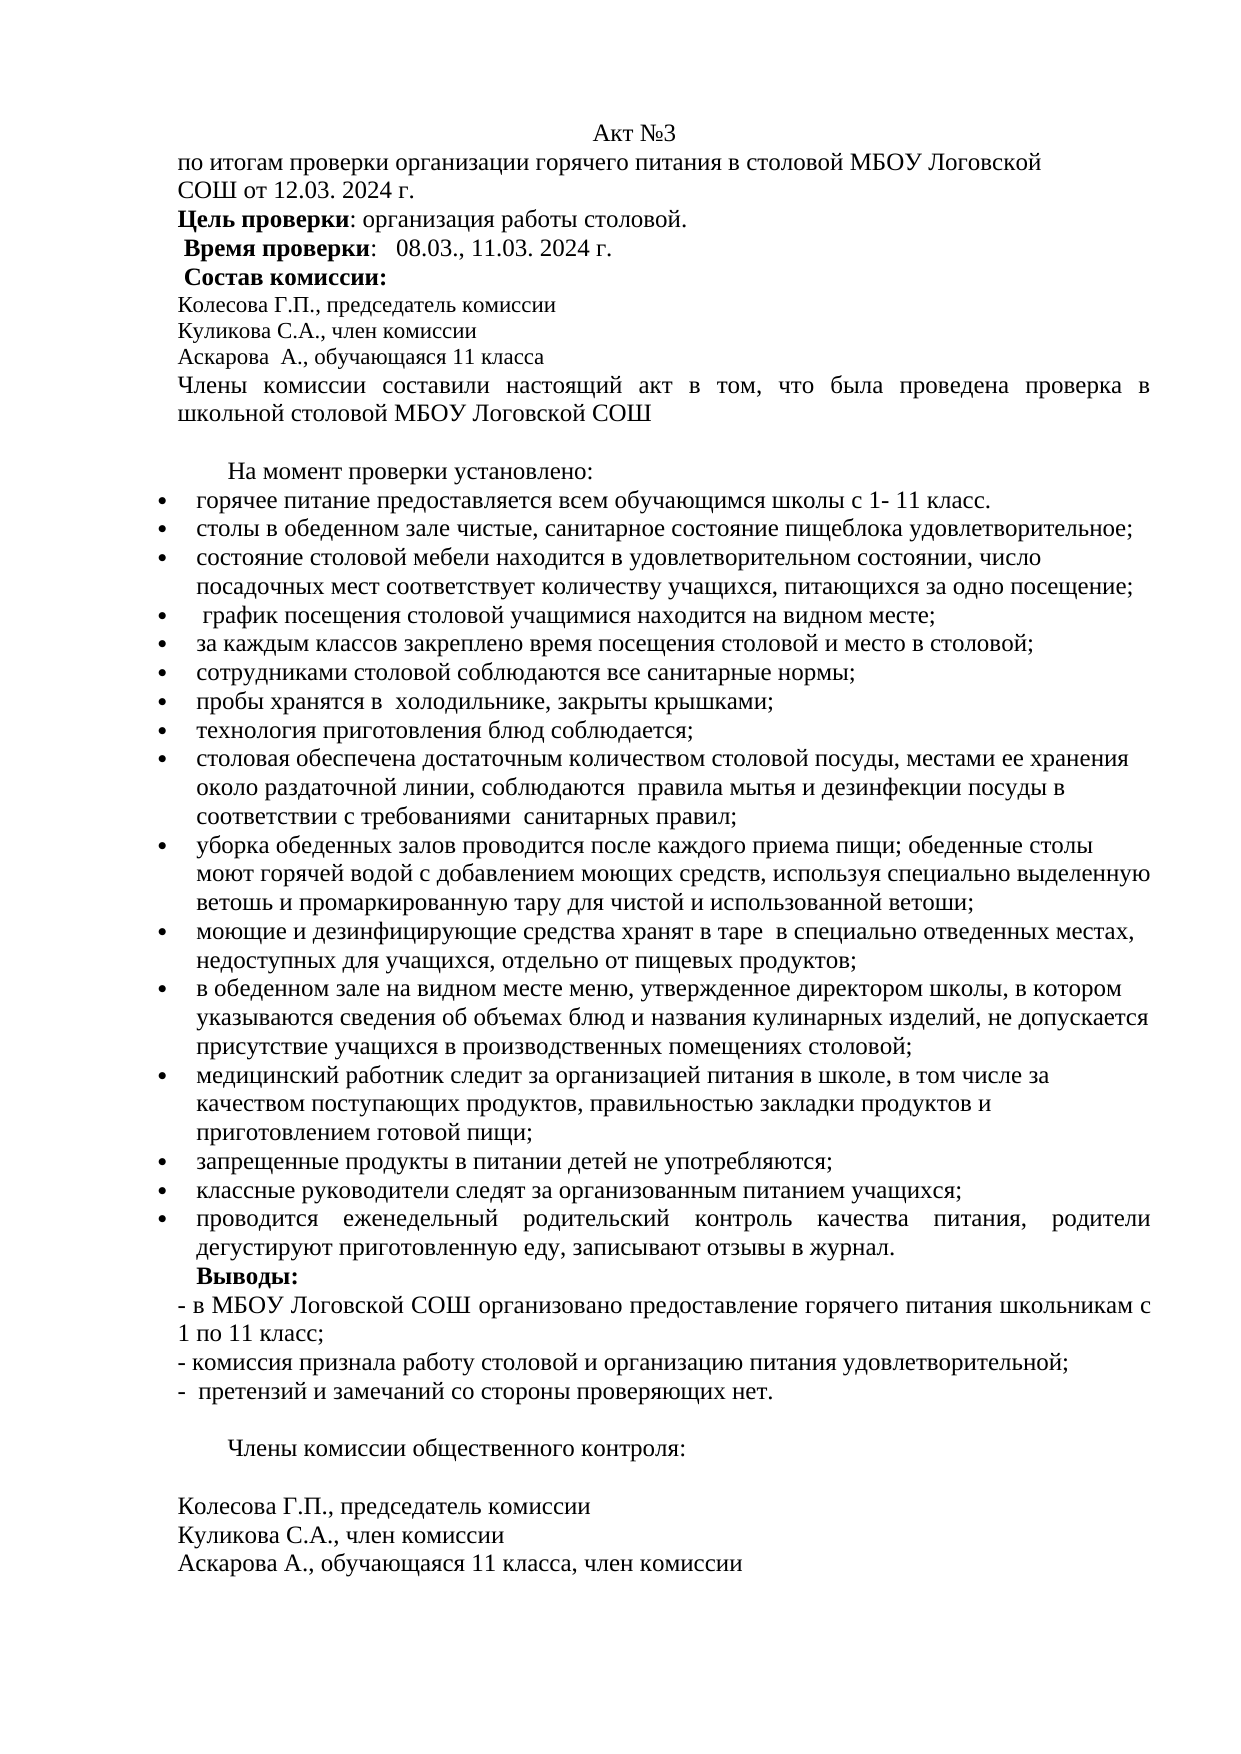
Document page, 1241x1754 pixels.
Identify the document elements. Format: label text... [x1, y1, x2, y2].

text Время проверки: 08.03., 11.03. 2024 г. [177, 233, 1152, 262]
list горячее питание предоставляется всем обучающимся школы с 1- 11 класс. [158, 485, 1152, 513]
text Цель проверки: организация работы столовой. [177, 204, 1152, 233]
list столы в обеденном зале чистые, санитарное состояние пищеблока удовлетворительное; [158, 513, 1152, 542]
list проводится еженедельный родительский контроль качества питания, родители дегустируют приготовленную еду, записывают отзывы в журнал. [158, 1203, 1152, 1261]
list за каждым классов закреплено время посещения столовой и место в столовой; [158, 628, 1152, 657]
text На момент проверки установлено: [177, 456, 1152, 485]
list в обеденном зале на видном месте меню, утвержденное директором школы, в котором указываются сведения об объемах блюд и названия кулинарных изделий, не допускается присутствие учащихся в производственных помещениях столовой; [158, 973, 1152, 1060]
text Аскарова А., обучающаяся 11 класса, член комиссии [177, 1548, 1152, 1577]
text Колесова Г.П., председатель комиссии [177, 291, 1152, 317]
text - претензий и замечаний со стороны проверяющих нет. [177, 1376, 1152, 1405]
text Состав комиссии: [177, 262, 1152, 291]
text Члены комиссии общественного контроля: [177, 1433, 1152, 1462]
list график посещения столовой учащимися находится на видном месте; [158, 600, 1152, 628]
list сотрудниками столовой соблюдаются все санитарные нормы; [158, 657, 1152, 686]
text Члены комиссии составили настоящий акт в том, что была проведена проверка в школьной столовой МБОУ Логовской СОШ [177, 370, 1152, 427]
text - в МБОУ Логовской СОШ организовано предоставление горячего питания школьникам с 1 по 11 класс; [177, 1290, 1152, 1347]
text Аскарова А., обучающаяся 11 класса [177, 343, 1152, 370]
list состояние столовой мебели находится в удовлетворительном состоянии, число посадочных мест соответствует количеству учащихся, питающихся за одно посещение; [158, 542, 1152, 600]
list запрещенные продукты в питании детей не употребляются; [158, 1146, 1152, 1175]
text Колесова Г.П., председатель комиссии [177, 1491, 1152, 1520]
list классные руководители следят за организованным питанием учащихся; [158, 1175, 1152, 1203]
text - комиссия признала работу столовой и организацию питания удовлетворительной; [177, 1347, 1152, 1376]
text Куликова С.А., член комиссии [177, 1520, 1152, 1548]
list медицинский работник следит за организацией питания в школе, в том числе за качеством поступающих продуктов, правильностью закладки продуктов и приготовлением готовой пищи; [158, 1060, 1152, 1146]
list пробы хранятся в холодильнике, закрыты крышками; [158, 686, 1152, 715]
list технология приготовления блюд соблюдается; [158, 715, 1152, 743]
text Акт №3 [177, 118, 1091, 147]
text по итогам проверки организации горячего питания в столовой МБОУ Логовской СОШ от 12.03. 2024 г. [177, 147, 1091, 204]
text Выводы: [196, 1261, 1152, 1290]
list моющие и дезинфицирующие средства хранят в таре в специально отведенных местах, недоступных для учащихся, отдельно от пищевых продуктов; [158, 916, 1152, 973]
text Куликова С.А., член комиссии [177, 317, 1152, 343]
list столовая обеспечена достаточным количеством столовой посуды, местами ее хранения около раздаточной линии, соблюдаются правила мытья и дезинфекции посуды в соответствии с требованиями санитарных правил; [158, 743, 1152, 830]
list уборка обеденных залов проводится после каждого приема пищи; обеденные столы моют горячей водой с добавлением моющих средств, используя специально выделенную ветошь и промаркированную тару для чистой и использованной ветоши; [158, 830, 1152, 916]
